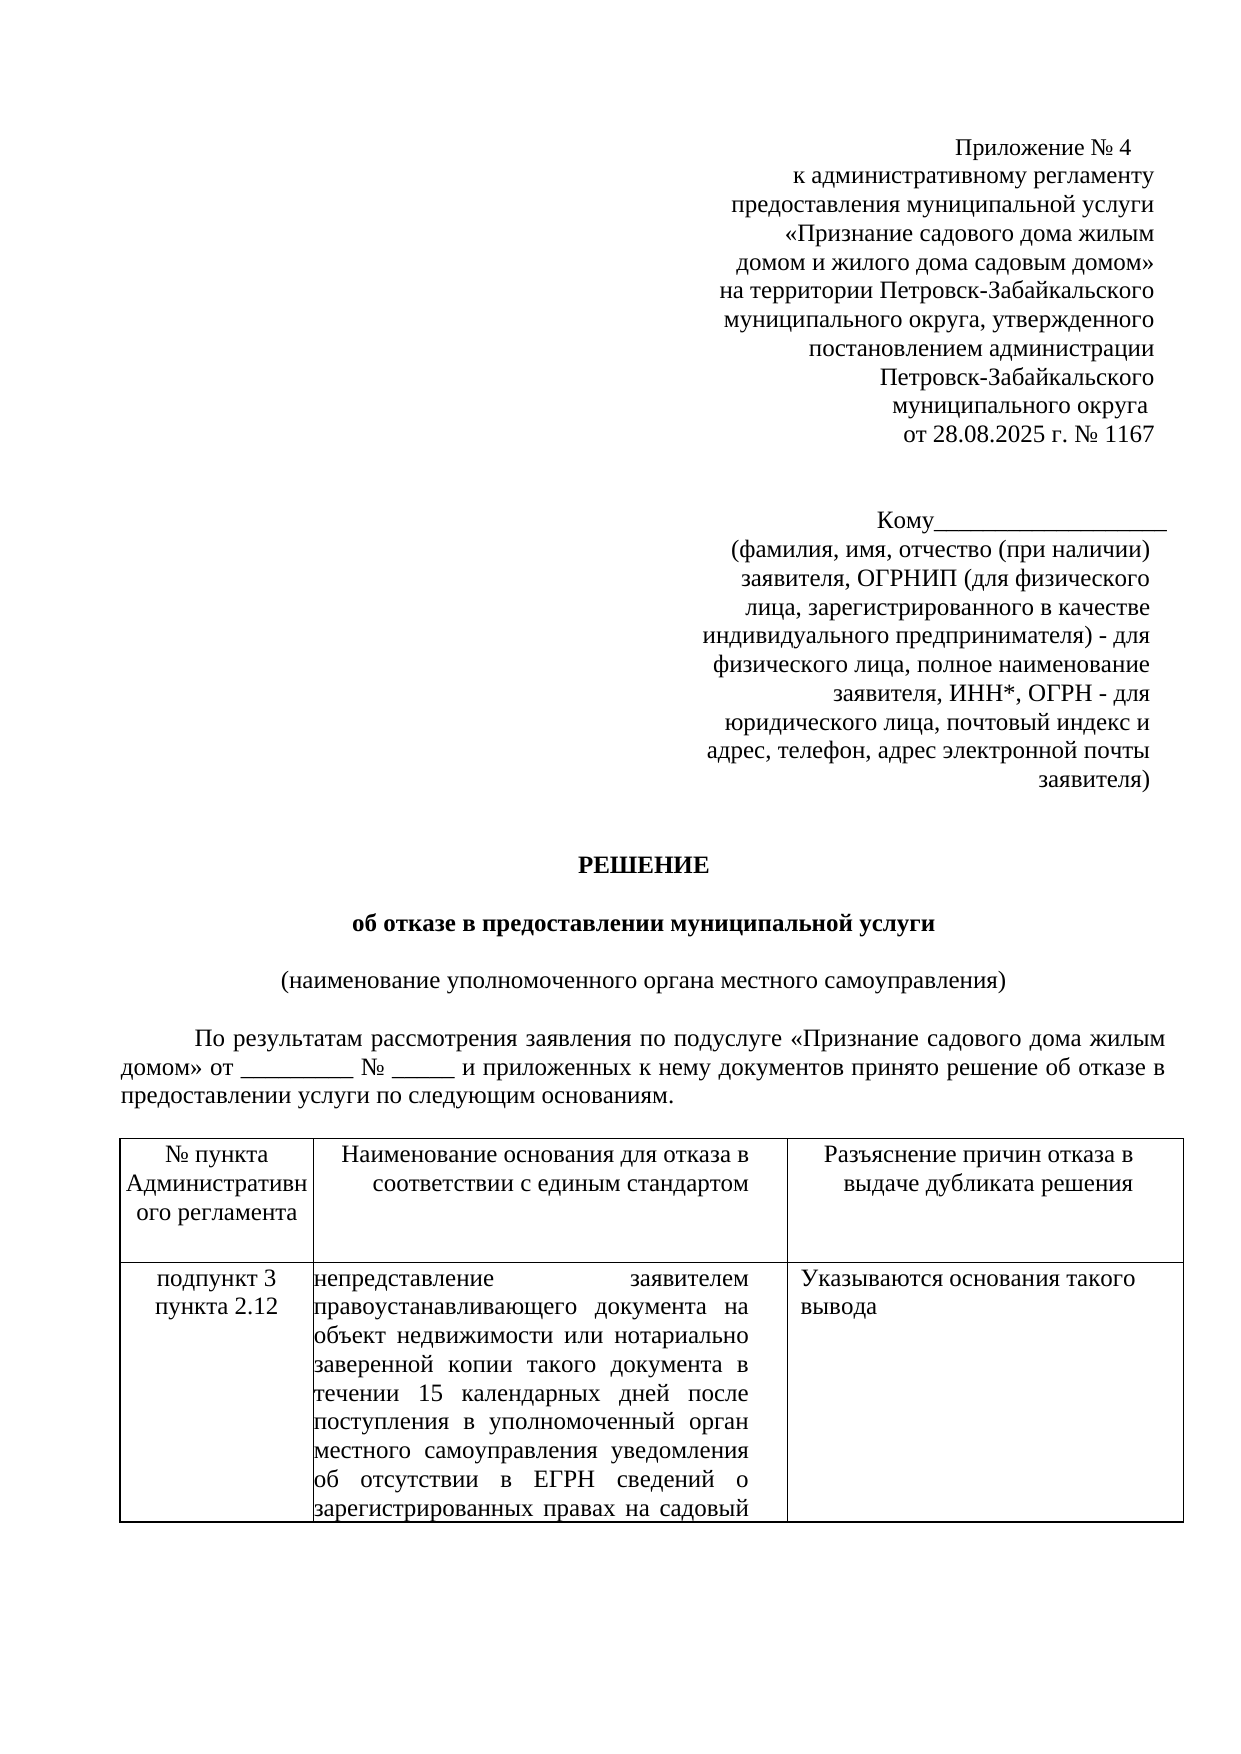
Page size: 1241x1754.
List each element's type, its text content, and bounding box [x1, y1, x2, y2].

table_header Наименование основания для отказа в соответствии с единым стандартом [314, 1139, 787, 1262]
text об отказе в предоставлении муниципальной услуги [121, 908, 1167, 937]
text Кому [696, 506, 1167, 534]
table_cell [121, 1263, 313, 1521]
text (наименование уполномоченного органа местного самоуправления) [121, 966, 1167, 994]
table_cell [314, 1263, 787, 1521]
text к административному регламенту предоставления муниципальной услуги «Признание садового дома жилым домом и жилого дома садовым домом» на территории Петровск-Забайкальского муниципального округа, утвержденного постановлением администрации Петровск-Забайкальского муниципального округа от 28.08.2025 г. № 1167 [711, 161, 1154, 448]
text РЕШЕНИЕ [121, 851, 1167, 879]
text (фамилия, имя, отчество (при наличии) заявителя, ОГРНИП (для физического лица, зарегистрированного в качестве индивидуального предпринимателя) - для физического лица, полное наименование заявителя, ИНН*, ОГРН - для юридического лица, почтовый индекс и адрес, телефон, адрес электронной почты заявителя) [696, 534, 1150, 793]
table_header № пункта Административного регламента [121, 1139, 313, 1262]
table_header Разъяснение причин отказа в выдаче дубликата решения [788, 1139, 1183, 1262]
text Приложение № 4 [121, 133, 1131, 161]
text По результатам рассмотрения заявления по подуслуге «Признание садового дома жилым домом» от _________ № _____ и приложенных к нему документов принято решение об отказе в предоставлении услуги по следующим основаниям. [121, 1023, 1167, 1109]
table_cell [788, 1263, 1183, 1521]
